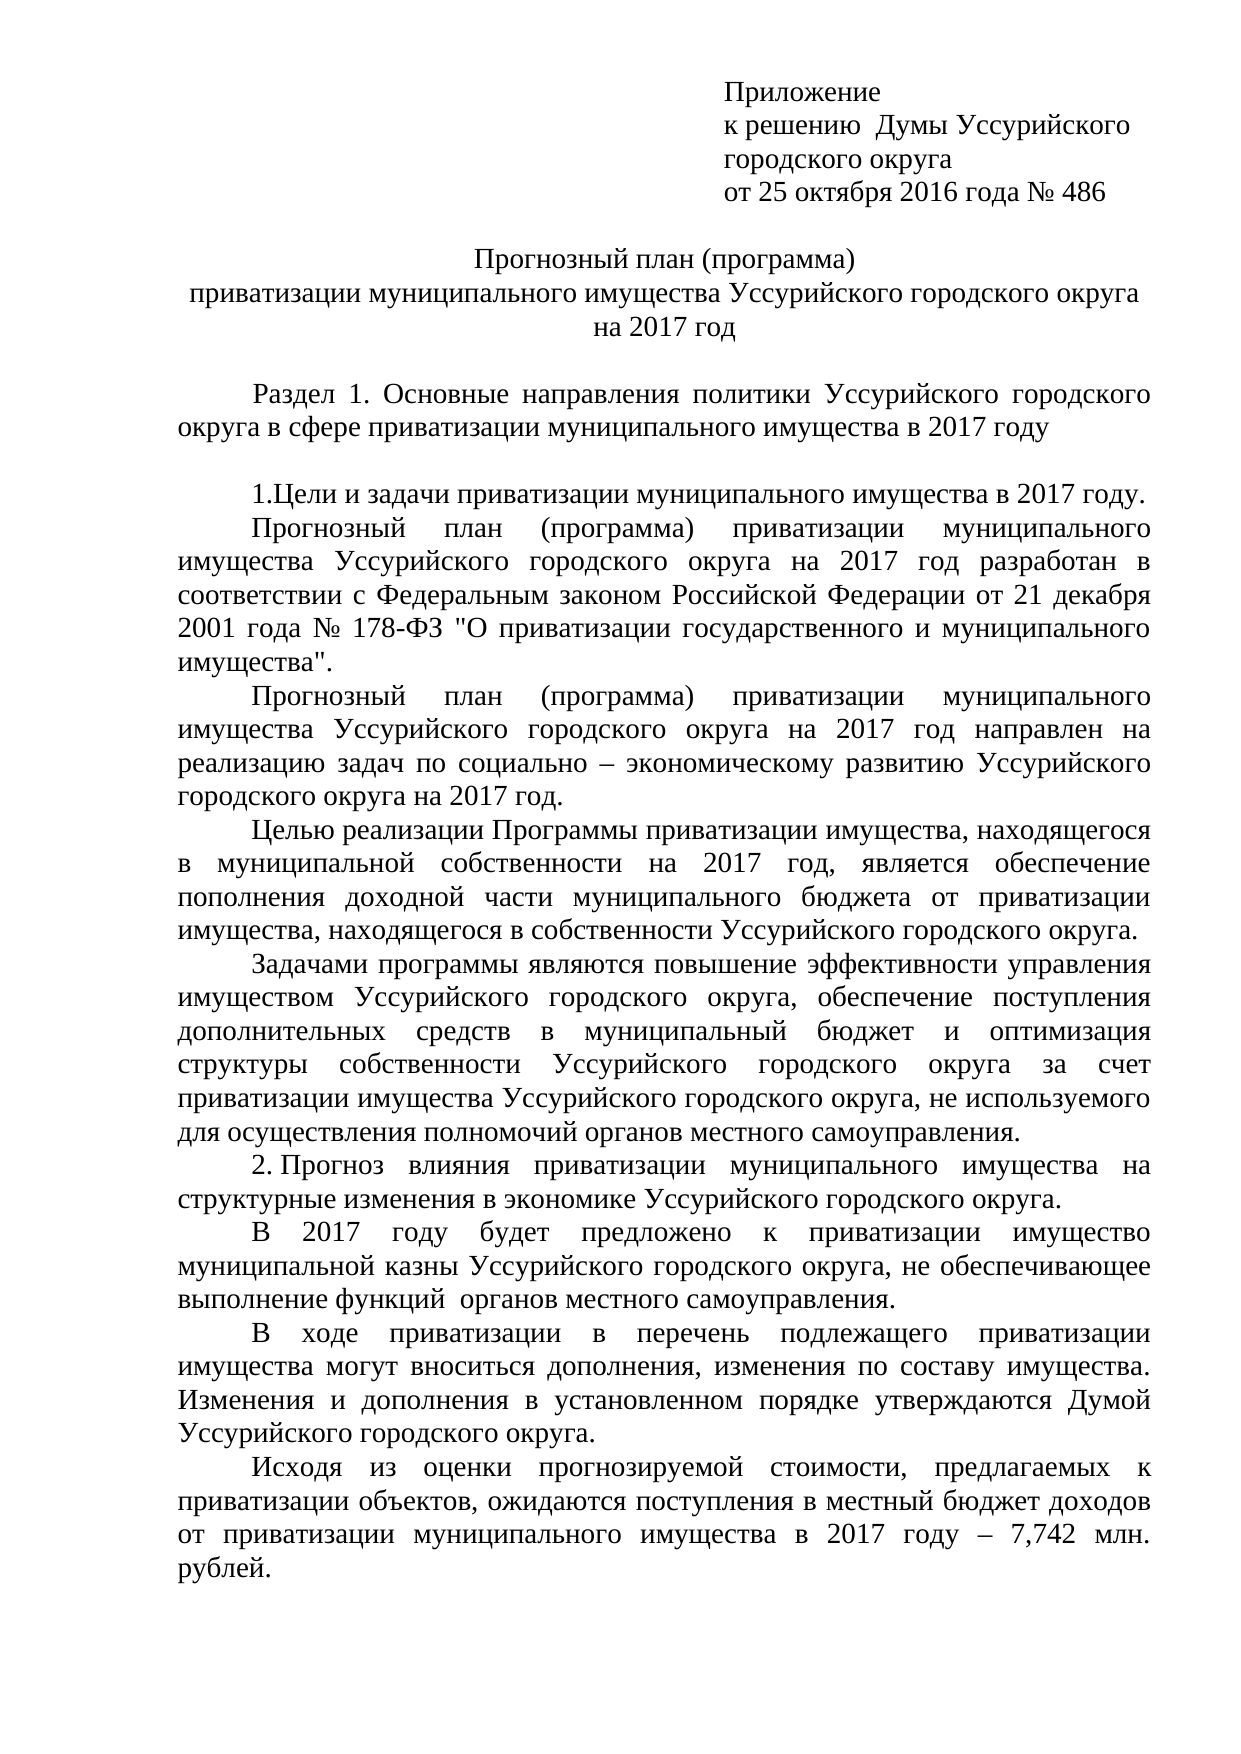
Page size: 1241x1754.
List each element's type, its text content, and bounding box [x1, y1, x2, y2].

text приватизации муниципального имущества Уссурийского городского округа на 2017 год [177, 275, 1152, 342]
text В ходе приватизации в перечень подлежащего приватизации имущества могут вноситься дополнения, изменения по составу имущества. Изменения и дополнения в установленном порядке утверждаются Думой Уссурийского городского округа. [177, 1315, 1152, 1449]
text к решению Думы Уссурийского городского округа от 25 октября 2016 года № 486 [723, 107, 1152, 208]
text Прогнозный план (программа) приватизации муниципального имущества Уссурийского городского округа на 2017 год направлен на реализацию задач по социально – экономическому развитию Уссурийского городского округа на 2017 год. [177, 678, 1152, 812]
text Задачами программы являются повышение эффективности управления имуществом Уссурийского городского округа, обеспечение поступления дополнительных средств в муниципальный бюджет и оптимизация структуры собственности Уссурийского городского округа за счет приватизации имущества Уссурийского городского округа, не используемого для осуществления полномочий органов местного самоуправления. [177, 946, 1152, 1147]
text Целью реализации Программы приватизации имущества, находящегося в муниципальной собственности на 2017 год, является обеспечение пополнения доходной части муниципального бюджета от приватизации имущества, находящегося в собственности Уссурийского городского округа. [177, 812, 1152, 946]
text Приложение [723, 74, 1152, 107]
text 2. Прогноз влияния приватизации муниципального имущества на структурные изменения в экономике Уссурийского городского округа. [177, 1147, 1152, 1214]
text 1.Цели и задачи приватизации муниципального имущества в 2017 году. [177, 476, 1152, 510]
text Прогнозный план (программа) приватизации муниципального имущества Уссурийского городского округа на 2017 год разработан в соответствии с Федеральным законом Российской Федерации от 21 декабря 2001 года № 178-ФЗ "О приватизации государственного и муниципального имущества". [177, 510, 1152, 678]
text Раздел 1. Основные направления политики Уссурийского городского округа в сфере приватизации муниципального имущества в 2017 году [177, 376, 1152, 443]
text Исходя из оценки прогнозируемой стоимости, предлагаемых к приватизации объектов, ожидаются поступления в местный бюджет доходов от приватизации муниципального имущества в 2017 году – 7,742 млн. рублей. [177, 1449, 1152, 1583]
text В 2017 году будет предложено к приватизации имущество муниципальной казны Уссурийского городского округа, не обеспечивающее выполнение функций органов местного самоуправления. [177, 1214, 1152, 1315]
text Прогнозный план (программа) [177, 242, 1152, 275]
